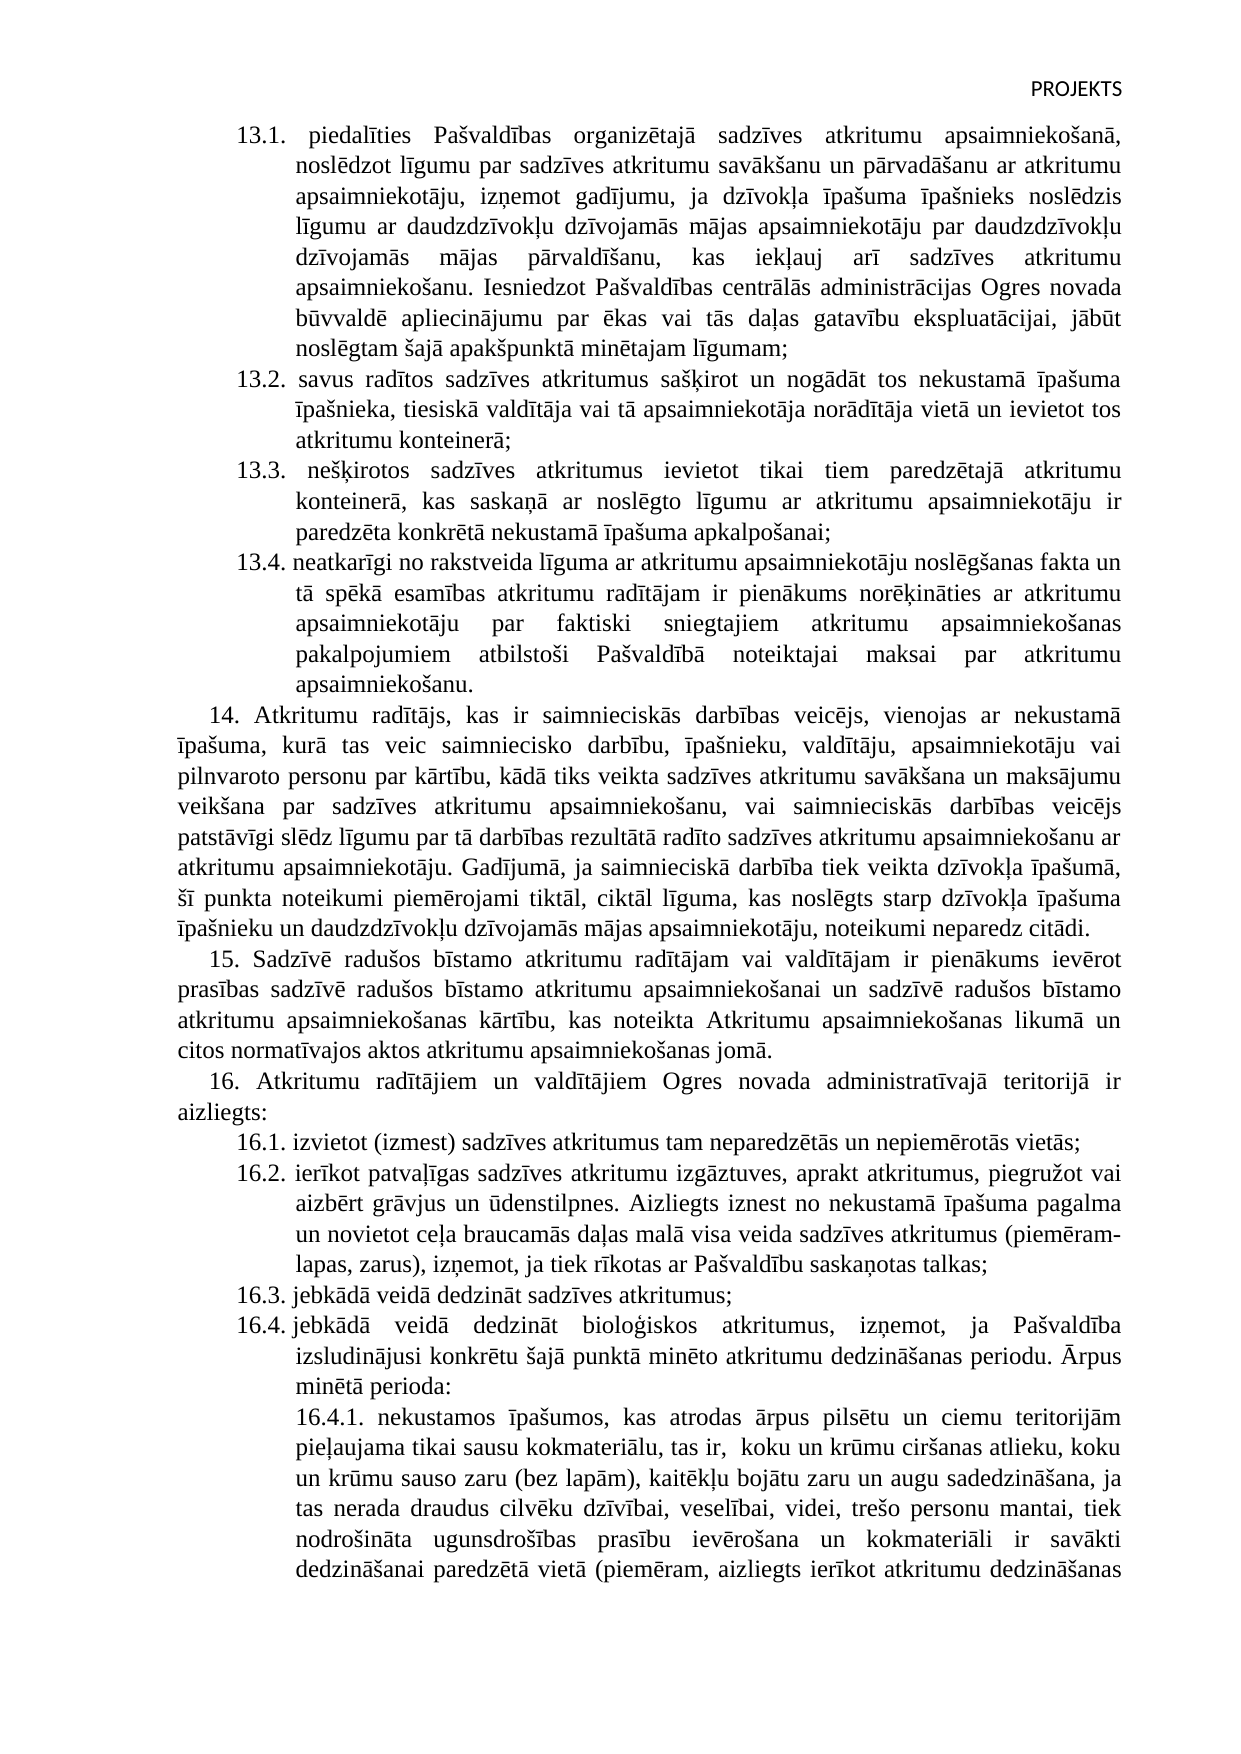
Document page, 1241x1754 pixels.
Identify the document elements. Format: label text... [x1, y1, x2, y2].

text 13.3. nešķirotos sadzīves atkritumus ievietot tikai tiem paredzētajā atkritumu konteinerā, kas saskaņā ar noslēgto līgumu ar atkritumu apsaimniekotāju ir paredzēta konkrētā nekustamā īpašuma apkalpošanai; [236, 454, 1122, 545]
text 16.1. izvietot (izmest) sadzīves atkritumus tam neparedzētās un nepiemērotās vietās; [236, 1125, 1122, 1156]
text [295, 1400, 1122, 1583]
text 16.4. jebkādā veidā dedzināt bioloģiskos atkritumus, izņemot, ja Pašvaldība izsludinājusi konkrētu šajā punktā minēto atkritumu dedzināšanas periodu. Ārpus minētā perioda: [236, 1308, 1122, 1400]
text 16.3. jebkādā veidā dedzināt sadzīves atkritumus; [236, 1278, 1122, 1308]
text 13.2. savus radītos sadzīves atkritumus sašķirot un nogādāt tos nekustamā īpašuma īpašnieka, tiesiskā valdītāja vai tā apsaimniekotāja norādītāja vietā un ievietot tos atkritumu konteinerā; [236, 362, 1122, 454]
text 13.4. neatkarīgi no rakstveida līguma ar atkritumu apsaimniekotāju noslēgšanas fakta un tā spēkā esamības atkritumu radītājam ir pienākums norēķināties ar atkritumu apsaimniekotāju par faktiski sniegtajiem atkritumu apsaimniekošanas pakalpojumiem atbilstoši Pašvaldībā noteiktajai maksai par atkritumu apsaimniekošanu. [236, 545, 1122, 698]
text 14. Atkritumu radītājs, kas ir saimnieciskās darbības veicējs, vienojas ar nekustamā īpašuma, kurā tas veic saimniecisko darbību, īpašnieku, valdītāju, apsaimniekotāju vai pilnvaroto personu par kārtību, kādā tiks veikta sadzīves atkritumu savākšana un maksājumu veikšana par sadzīves atkritumu apsaimniekošanu, vai saimnieciskās darbības veicējs patstāvīgi slēdz līgumu par tā darbības rezultātā radīto sadzīves atkritumu apsaimniekošanu ar atkritumu apsaimniekotāju. Gadījumā, ja saimnieciskā darbība tiek veikta dzīvokļa īpašumā, šī punkta noteikumi piemērojami tiktāl, ciktāl līguma, kas noslēgts starp dzīvokļa īpašuma īpašnieku un daudzdzīvokļu dzīvojamās mājas apsaimniekotāju, noteikumi neparedz citādi. [177, 698, 1122, 942]
text 15. Sadzīvē radušos bīstamo atkritumu radītājam vai valdītājam ir pienākums ievērot prasības sadzīvē radušos bīstamo atkritumu apsaimniekošanai un sadzīvē radušos bīstamo atkritumu apsaimniekošanas kārtību, kas noteikta Atkritumu apsaimniekošanas likumā un citos normatīvajos aktos atkritumu apsaimniekošanas jomā. [177, 942, 1122, 1064]
text 16. Atkritumu radītājiem un valdītājiem Ogres novada administratīvajā teritorijā ir aizliegts: [177, 1064, 1122, 1125]
text 16.2. ierīkot patvaļīgas sadzīves atkritumu izgāztuves, aprakt atkritumus, piegružot vai aizbērt grāvjus un ūdenstilpnes. Aizliegts iznest no nekustamā īpašuma pagalma un novietot ceļa braucamās daļas malā visa veida sadzīves atkritumus (piemēram- lapas, zarus), izņemot, ja tiek rīkotas ar Pašvaldību saskaņotas talkas; [236, 1156, 1122, 1278]
text 13.1. piedalīties Pašvaldības organizētajā sadzīves atkritumu apsaimniekošanā, noslēdzot līgumu par sadzīves atkritumu savākšanu un pārvadāšanu ar atkritumu apsaimniekotāju, izņemot gadījumu, ja dzīvokļa īpašuma īpašnieks noslēdzis līgumu ar daudzdzīvokļu dzīvojamās mājas apsaimniekotāju par daudzdzīvokļu dzīvojamās mājas pārvaldīšanu, kas iekļauj arī sadzīves atkritumu apsaimniekošanu. Iesniedzot Pašvaldības centrālās administrācijas Ogres novada būvvaldē apliecinājumu par ēkas vai tās daļas gatavību ekspluatācijai, jābūt noslēgtam šajā apakšpunktā minētajam līgumam; [236, 118, 1122, 362]
